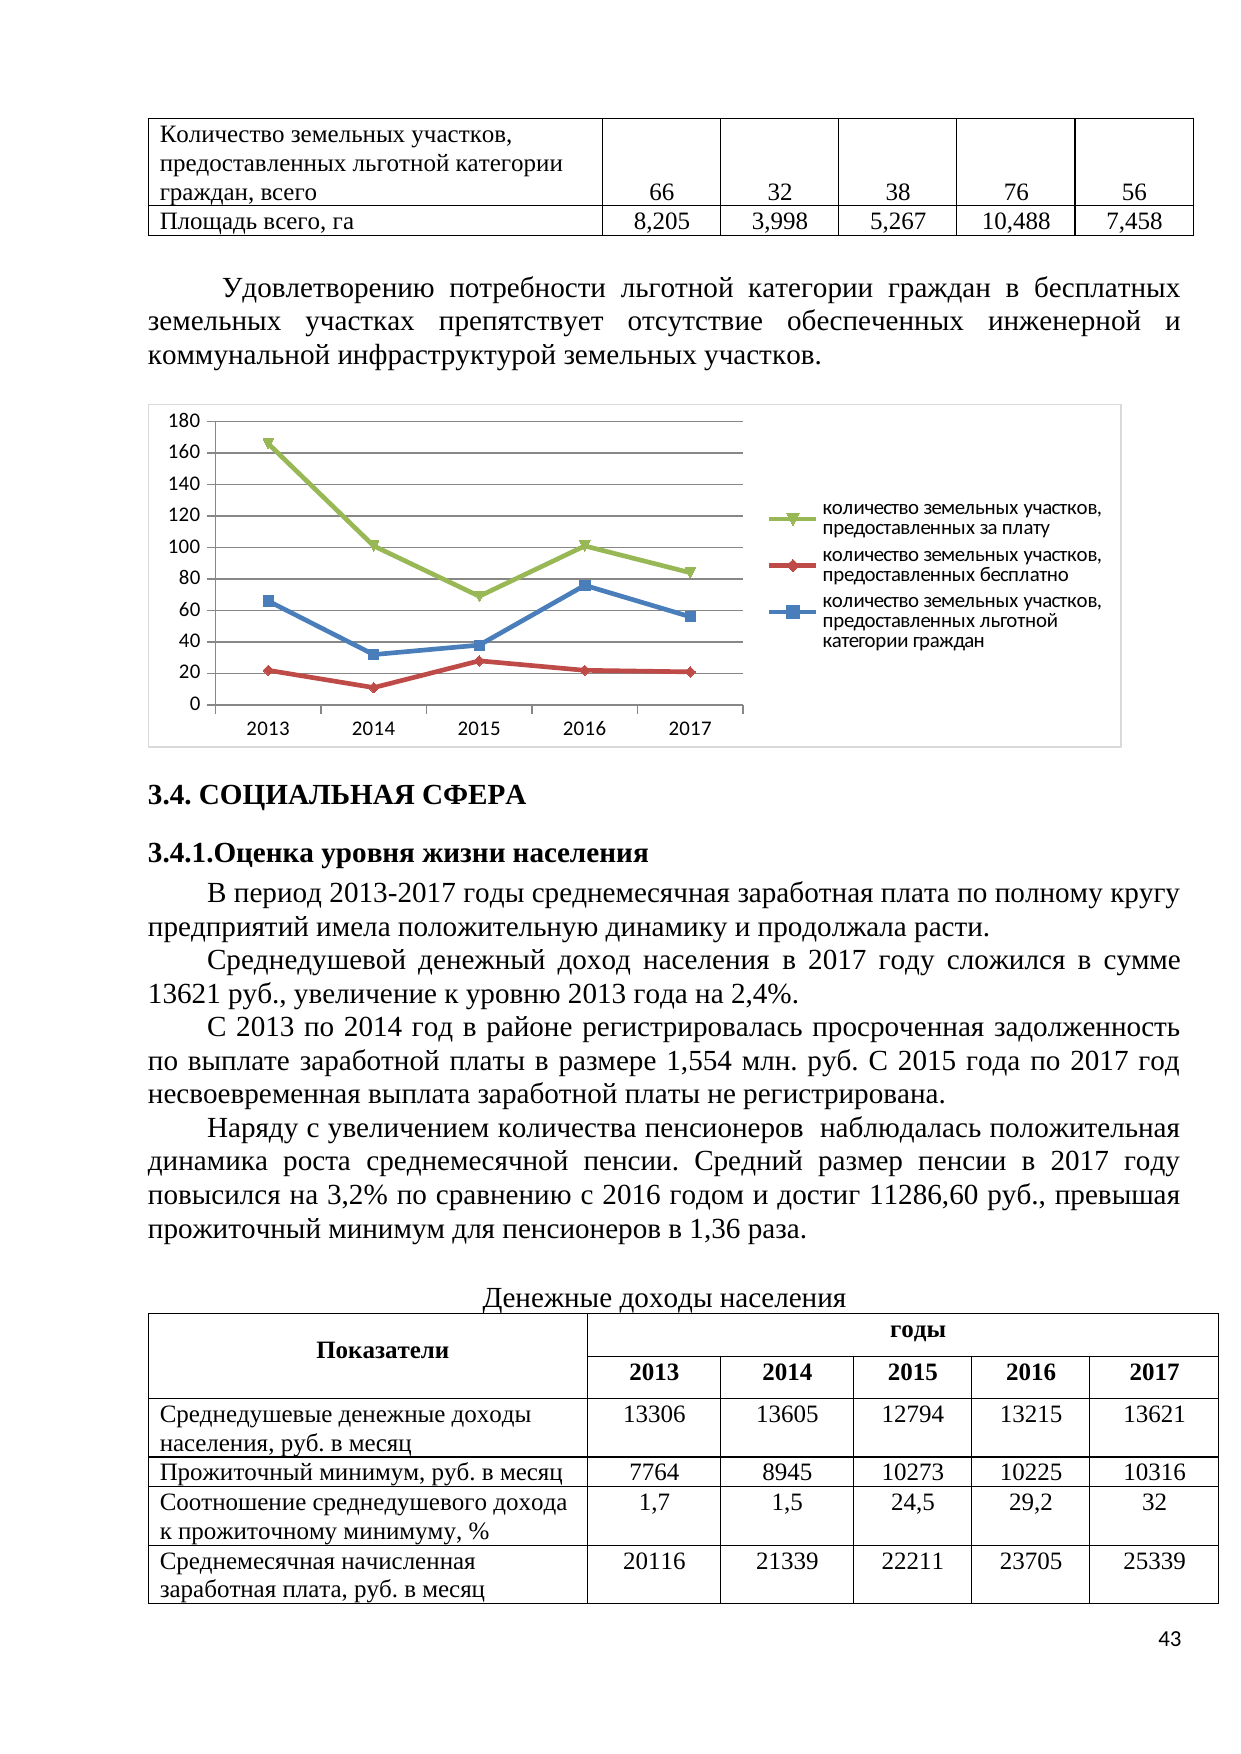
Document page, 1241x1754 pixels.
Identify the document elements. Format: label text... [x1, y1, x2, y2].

table_cell 38 [839, 119, 956, 205]
table_cell Среднедушевые денежные доходы населения, руб. в месяц [149, 1399, 587, 1456]
table_cell Соотношение среднедушевого дохода к прожиточному минимуму, % [149, 1487, 587, 1545]
table_cell 76 [957, 119, 1074, 205]
table_cell Прожиточный минимум, руб. в месяц [149, 1458, 587, 1486]
text Среднедушевой денежный доход населения в 2017 году сложился в сумме 13621 руб., увеличение к уровню 2013 года на 2,4%. [148, 942, 1181, 1009]
table_cell 2017 [1090, 1357, 1218, 1398]
text Удовлетворению потребности льготной категории граждан в бесплатных земельных участках препятствует отсутствие обеспеченных инженерной и коммунальной инфраструктурой земельных участков. [148, 270, 1181, 370]
table_cell 22211 [854, 1546, 971, 1603]
table_cell 7764 [588, 1458, 720, 1486]
table_cell 8945 [721, 1458, 853, 1486]
table_cell 20116 [588, 1546, 720, 1603]
table_cell Количество земельных участков, предоставленных льготной категории граждан, всего [149, 119, 602, 205]
table_cell Среднемесячная начисленная заработная плата, руб. в месяц [149, 1546, 587, 1603]
table_header Показатели [149, 1314, 587, 1398]
table_cell 13621 [1090, 1399, 1218, 1456]
table_cell 8,205 [603, 206, 720, 235]
table_cell 25339 [1090, 1546, 1218, 1603]
table_cell 12794 [854, 1399, 971, 1456]
table_cell 2014 [721, 1357, 853, 1398]
table_cell 32 [721, 119, 838, 205]
table_cell 13215 [972, 1399, 1089, 1456]
table_cell 2015 [854, 1357, 971, 1398]
table_cell 10273 [854, 1458, 971, 1486]
subtitle 3.4.1.Оценка уровня жизни населения [148, 835, 1181, 869]
table_cell 3,998 [721, 206, 838, 235]
table_cell 24,5 [854, 1487, 971, 1545]
table_cell 1,7 [588, 1487, 720, 1545]
table_cell 5,267 [839, 206, 956, 235]
table_cell 56 [1076, 119, 1193, 205]
table_cell 2013 [588, 1357, 720, 1398]
table_cell 10225 [972, 1458, 1089, 1486]
text С 2013 по 2014 год в районе регистрировалась просроченная задолженность по выплате заработной платы в размере 1,554 млн. руб. С 2015 года по 2017 год несвоевременная выплата заработной платы не регистрирована. [148, 1009, 1181, 1110]
table_cell 21339 [721, 1546, 853, 1603]
table_header годы [588, 1314, 1218, 1356]
table_cell 13605 [721, 1399, 853, 1456]
table_cell 29,2 [972, 1487, 1089, 1545]
table_cell 1,5 [721, 1487, 853, 1545]
subtitle 3.4. СОЦИАЛЬНАЯ СФЕРА [148, 777, 1181, 810]
table_cell 10,488 [957, 206, 1074, 235]
table_cell 13306 [588, 1399, 720, 1456]
text Денежные доходы населения [148, 1280, 1181, 1313]
table_cell Площадь всего, га [149, 206, 602, 235]
text В период 2013-2017 годы среднемесячная заработная плата по полному кругу предприятий имела положительную динамику и продолжала расти. [148, 875, 1181, 942]
table_cell 10316 [1090, 1458, 1218, 1486]
table_cell 7,458 [1076, 206, 1193, 235]
table_cell 66 [603, 119, 720, 205]
table_cell 2016 [972, 1357, 1089, 1398]
text Наряду с увеличением количества пенсионеров наблюдалась положительная динамика роста среднемесячной пенсии. Средний размер пенсии в 2017 году повысился на 3,2% по сравнению с 2016 годом и достиг 11286,60 руб., превышая прожиточный минимум для пенсионеров в 1,36 раза. [148, 1110, 1181, 1246]
table_cell 32 [1090, 1487, 1218, 1545]
table_cell 23705 [972, 1546, 1089, 1603]
